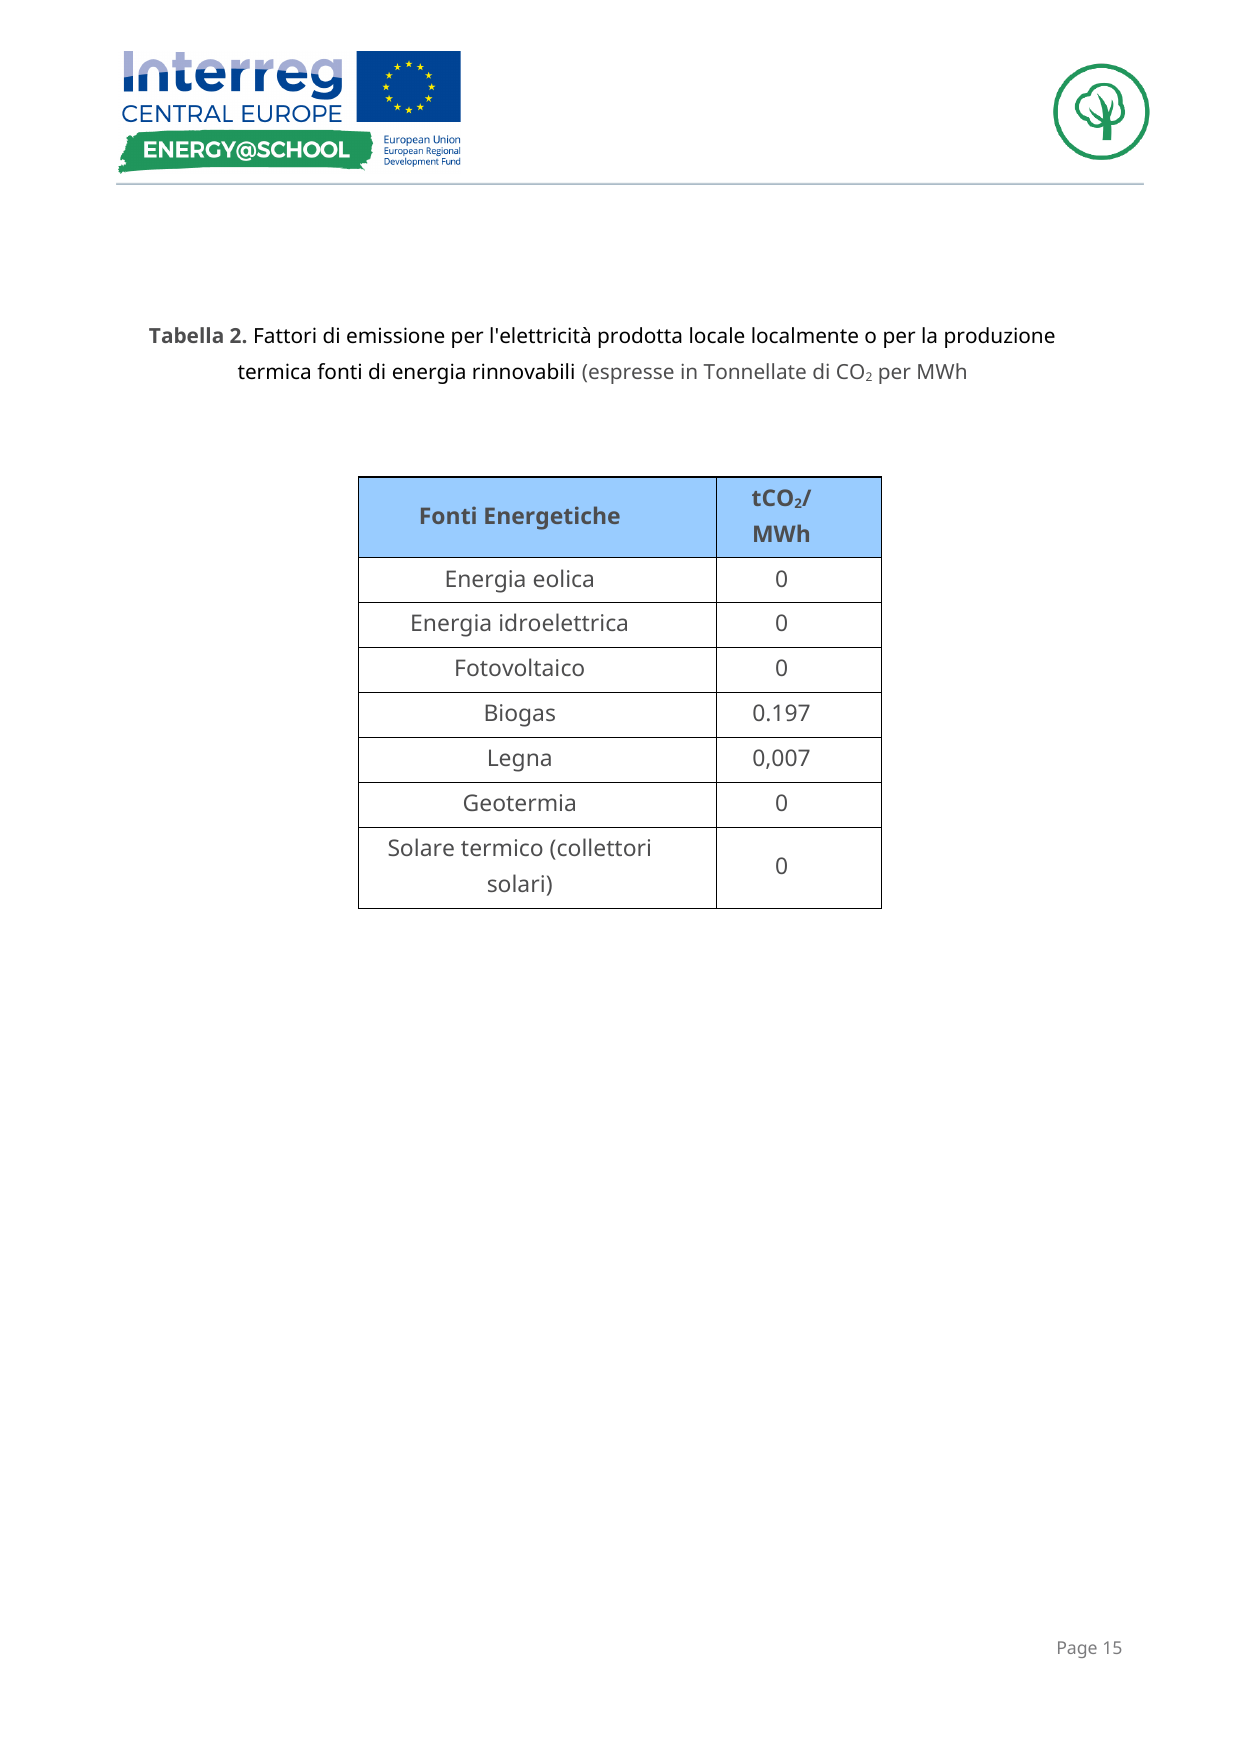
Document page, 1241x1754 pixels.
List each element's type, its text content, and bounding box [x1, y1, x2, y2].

table_cell Energia idroelettrica [359, 603, 716, 647]
table_cell 0,007 [717, 738, 881, 782]
table_cell 0 [717, 603, 881, 647]
picture [54, 1, 1190, 238]
table_cell Fotovoltaico [359, 648, 716, 692]
table_cell Geotermia [359, 783, 716, 827]
table_cell 0 [717, 783, 881, 827]
table_cell Legna [359, 738, 716, 782]
list Tabella 2. Fattori di emissione per l'elettricità prodotta locale localmente o per la produzione termica fonti di energia rinnovabili (espresse in Tonnellate di CO2 per MWh [118, 321, 1087, 386]
table_cell 0 [717, 558, 881, 602]
table_cell Energia eolica [359, 558, 716, 602]
table_cell 0 [717, 828, 881, 907]
table_cell 0 [717, 648, 881, 692]
table_cell 0.197 [717, 693, 881, 737]
table_header Fonti Energetiche [359, 478, 716, 557]
table_cell Biogas [359, 693, 716, 737]
table_cell Solare termico (collettori solari) [359, 828, 716, 907]
table_header tCO2/MWh [717, 478, 881, 557]
